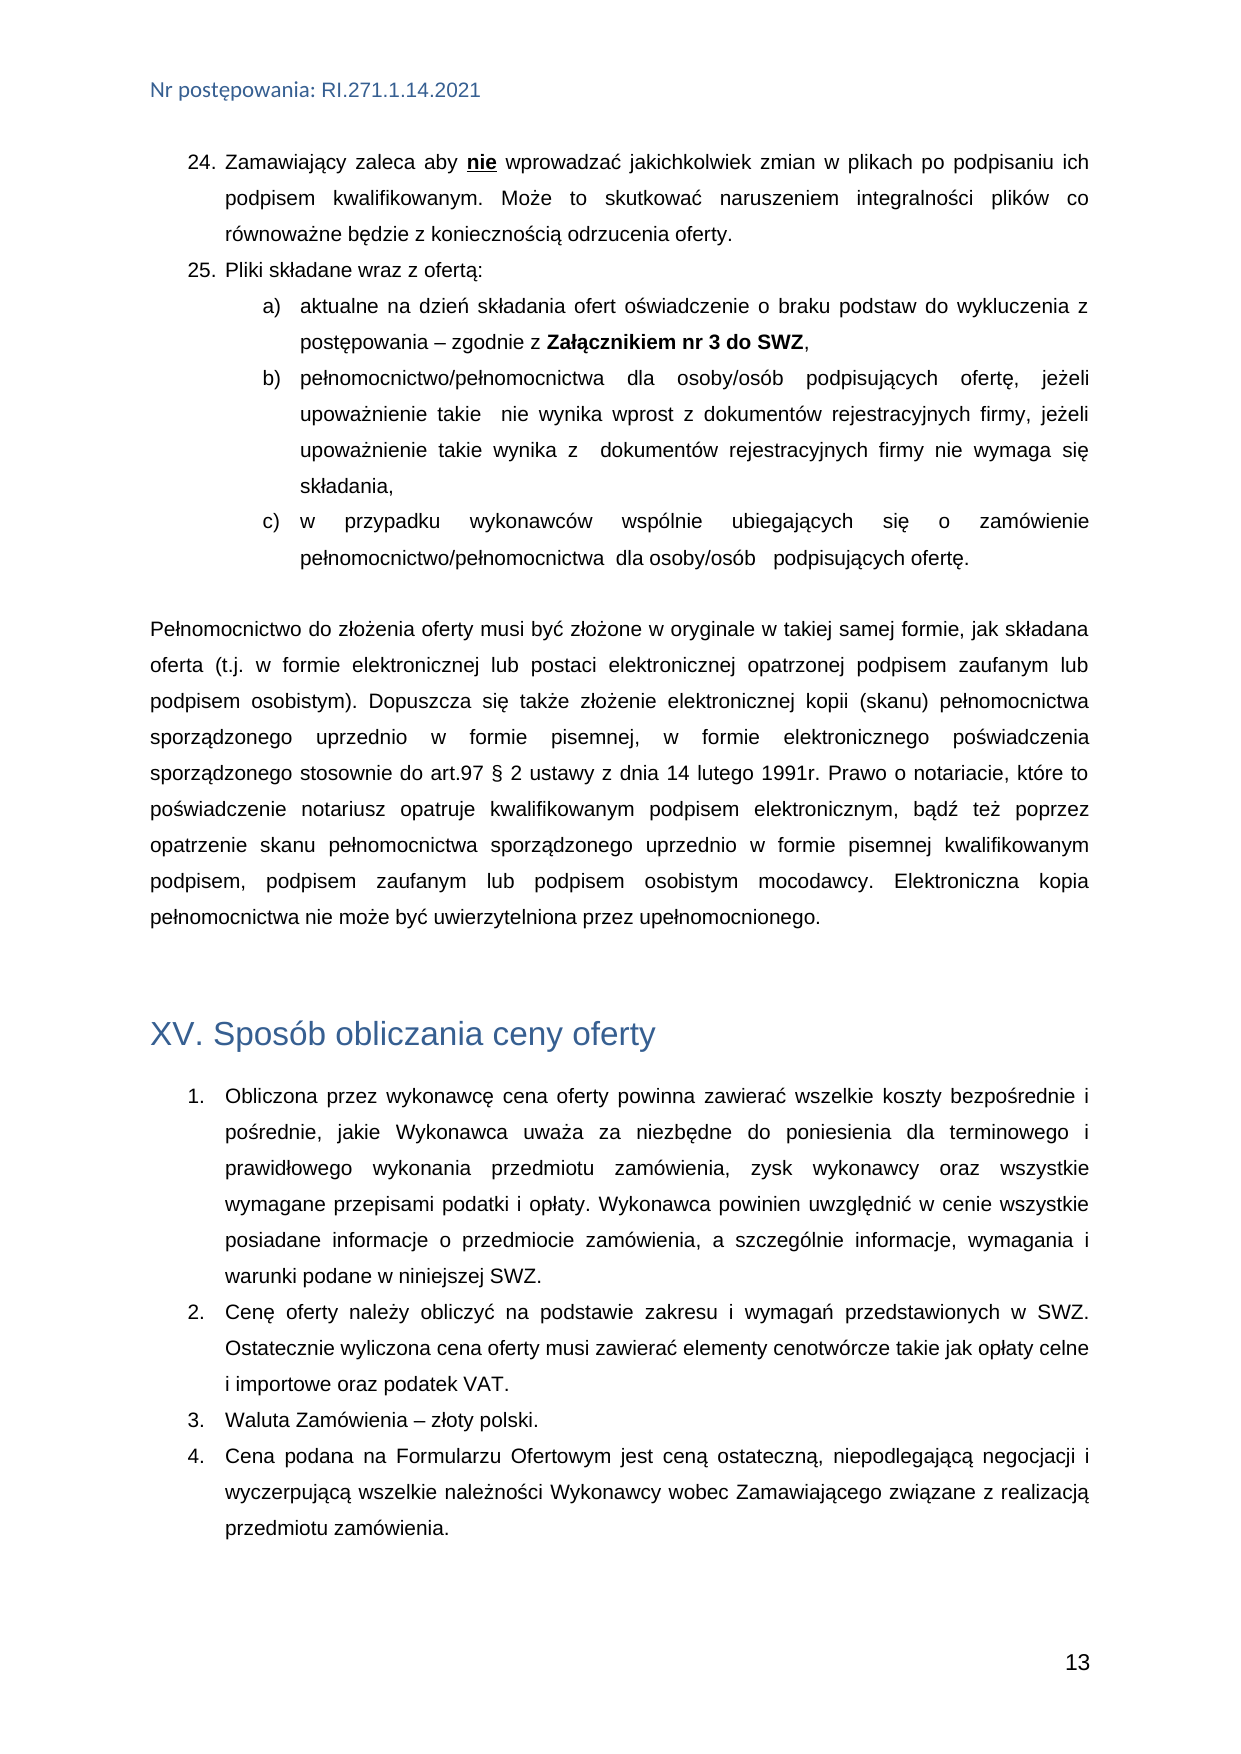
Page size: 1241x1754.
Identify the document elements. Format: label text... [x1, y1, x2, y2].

list Cenę oferty należy obliczyć na podstawie zakresu i wymagań przedstawionych w SWZ. Ostatecznie wyliczona cena oferty musi zawierać elementy cenotwórcze takie jak opłaty celne i importowe oraz podatek VAT. [187, 1300, 1090, 1396]
list pełnomocnictwo/pełnomocnictwa dla osoby/osób podpisujących ofertę, jeżeli upoważnienie takie nie wynika wprost z dokumentów rejestracyjnych firmy, jeżeli upoważnienie takie wynika z dokumentów rejestracyjnych firmy nie wymaga się składania, [262, 366, 1090, 497]
list Obliczona przez wykonawcę cena oferty powinna zawierać wszelkie koszty bezpośrednie i pośrednie, jakie Wykonawca uważa za niezbędne do poniesienia dla terminowego i prawidłowego wykonania przedmiotu zamówienia, zysk wykonawcy oraz wszystkie wymagane przepisami podatki i opłaty. Wykonawca powinien uwzględnić w cenie wszystkie posiadane informacje o przedmiocie zamówienia, a szczególnie informacje, wymagania i warunki podane w niniejszej SWZ. [187, 1084, 1090, 1288]
list w przypadku wykonawców wspólnie ubiegających się o zamówienie pełnomocnictwo/pełnomocnictwa dla osoby/osób podpisujących ofertę. [262, 509, 1090, 569]
list Waluta Zamówienia – złoty polski. [187, 1408, 1090, 1432]
list aktualne na dzień składania ofert oświadczenie o braku podstaw do wykluczenia z postępowania – zgodnie z Załącznikiem nr 3 do SWZ, [262, 294, 1090, 354]
list Zamawiający zaleca aby nie wprowadzać jakichkolwiek zmian w plikach po podpisaniu ich podpisem kwalifikowanym. Może to skutkować naruszeniem integralności plików co równoważne będzie z koniecznością odrzucenia oferty. [187, 150, 1090, 246]
list Cena podana na Formularzu Ofertowym jest ceną ostateczną, niepodlegającą negocjacji i wyczerpującą wszelkie należności Wykonawcy wobec Zamawiającego związane z realizacją przedmiotu zamówienia. [187, 1443, 1090, 1539]
list Pliki składane wraz z ofertą: [187, 258, 1090, 282]
subtitle XV. Sposób obliczania ceny oferty [150, 1014, 1090, 1052]
text Pełnomocnictwo do złożenia oferty musi być złożone w oryginale w takiej samej formie, jak składana oferta (t.j. w formie elektronicznej lub postaci elektronicznej opatrzonej podpisem zaufanym lub podpisem osobistym). Dopuszcza się także złożenie elektronicznej kopii (skanu) pełnomocnictwa sporządzonego uprzednio w formie pisemnej, w formie elektronicznego poświadczenia sporządzonego stosownie do art.97 § 2 ustawy z dnia 14 lutego 1991r. Prawo o notariacie, które to poświadczenie notariusz opatruje kwalifikowanym podpisem elektronicznym, bądź też poprzez opatrzenie skanu pełnomocnictwa sporządzonego uprzednio w formie pisemnej kwalifikowanym podpisem, podpisem zaufanym lub podpisem osobistym mocodawcy. Elektroniczna kopia pełnomocnictwa nie może być uwierzytelniona przez upełnomocnionego. [150, 617, 1090, 929]
